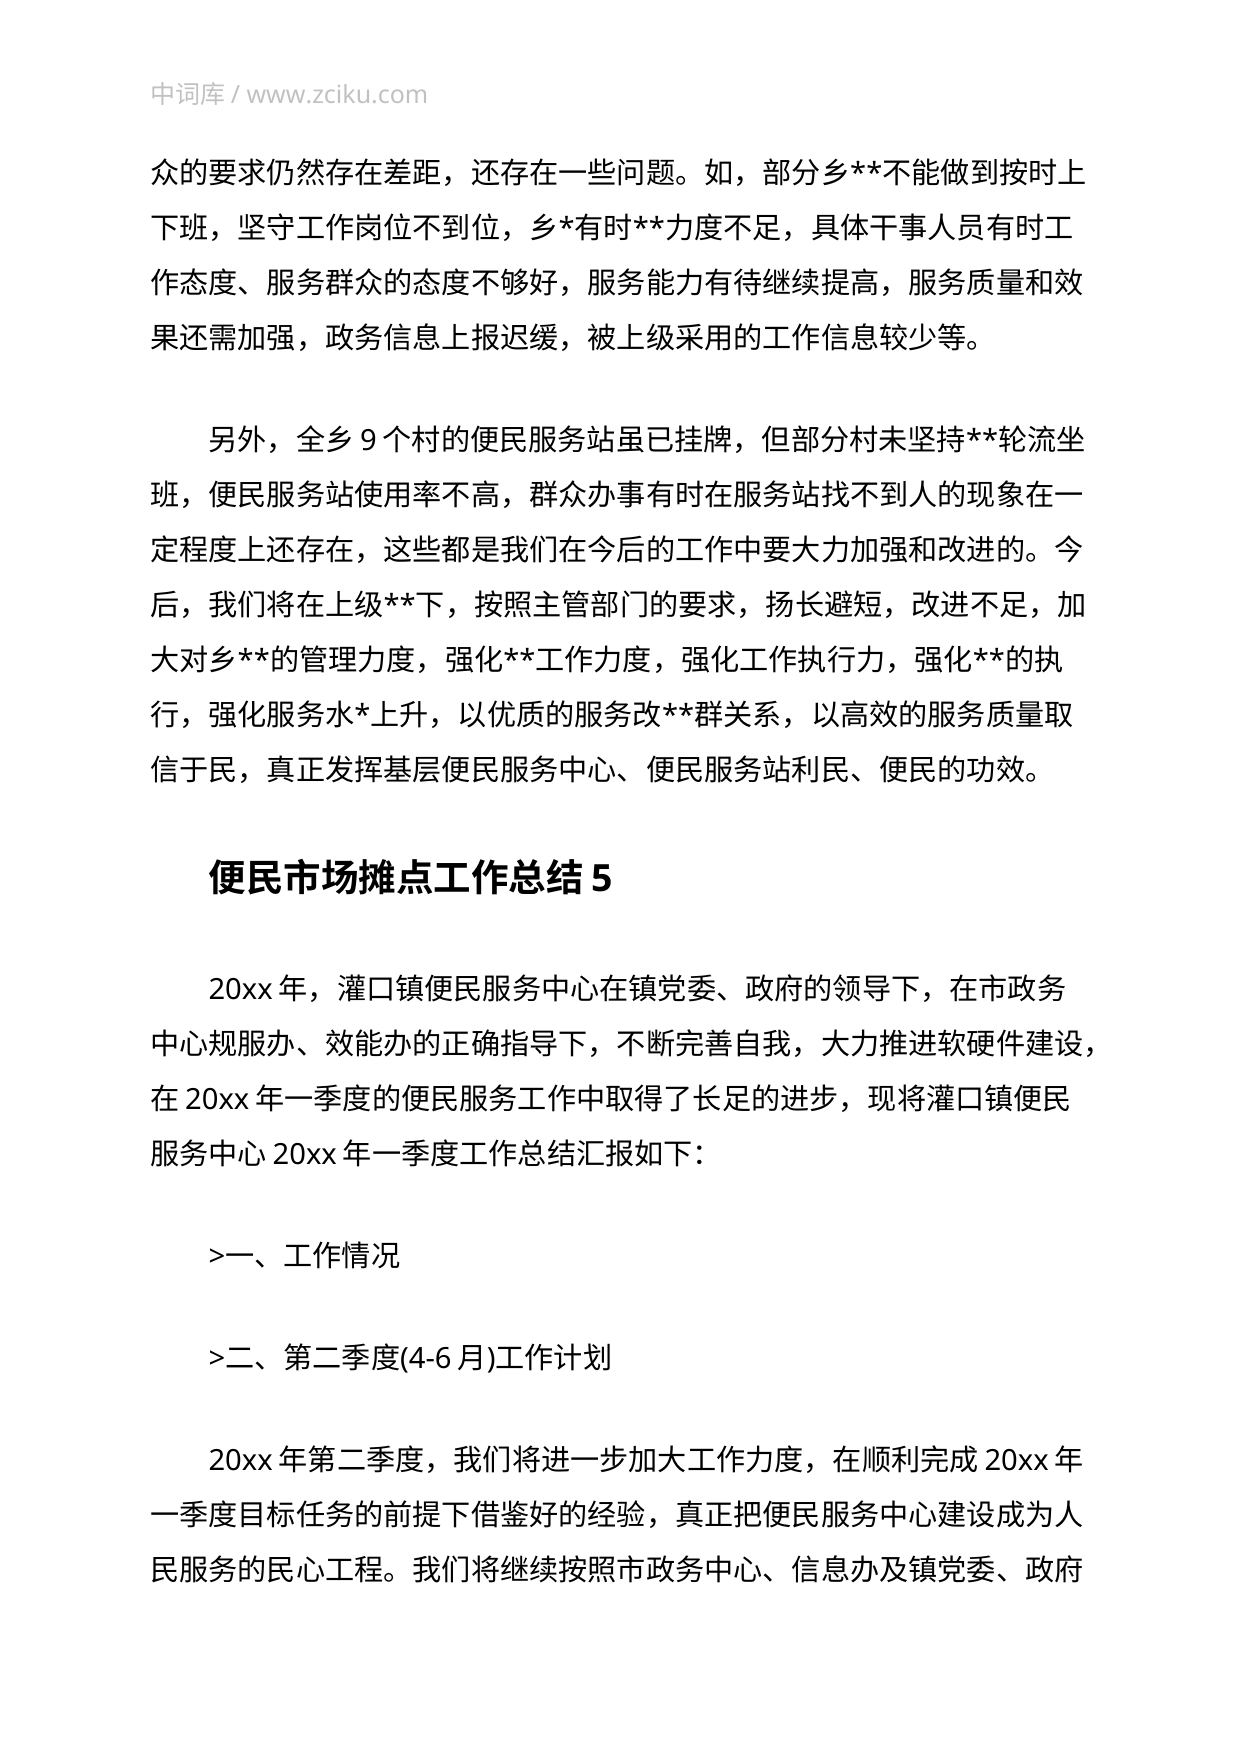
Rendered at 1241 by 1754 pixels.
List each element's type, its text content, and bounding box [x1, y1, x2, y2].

text 20xx年，灌口镇便民服务中心在镇党委、政府的领导下，在市政务中心规服办、效能办的正确指导下，不断完善自我，大力推进软硬件建设，在20xx年一季度的便民服务工作中取得了长足的进步，现将灌口镇便民服务中心20xx年一季度工作总结汇报如下： [150, 966, 1090, 1173]
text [150, 150, 1090, 357]
text 便民市场摊点工作总结5 [150, 848, 1090, 903]
text >二、第二季度(4-6月)工作计划 [150, 1335, 1090, 1377]
text 另外，全乡9个村的便民服务站虽已挂牌，但部分村未坚持**轮流坐班，便民服务站使用率不高，群众办事有时在服务站找不到人的现象在一定程度上还存在，这些都是我们在今后的工作中要大力加强和改进的。今后，我们将在上级**下，按照主管部门的要求，扬长避短，改进不足，加大对乡**的管理力度，强化**工作力度，强化工作执行力，强化**的执行，强化服务水*上升，以优质的服务改**群关系，以高效的服务质量取信于民，真正发挥基层便民服务中心、便民服务站利民、便民的功效。 [150, 417, 1090, 789]
text >一、工作情况 [150, 1233, 1090, 1275]
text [150, 1437, 1090, 1589]
